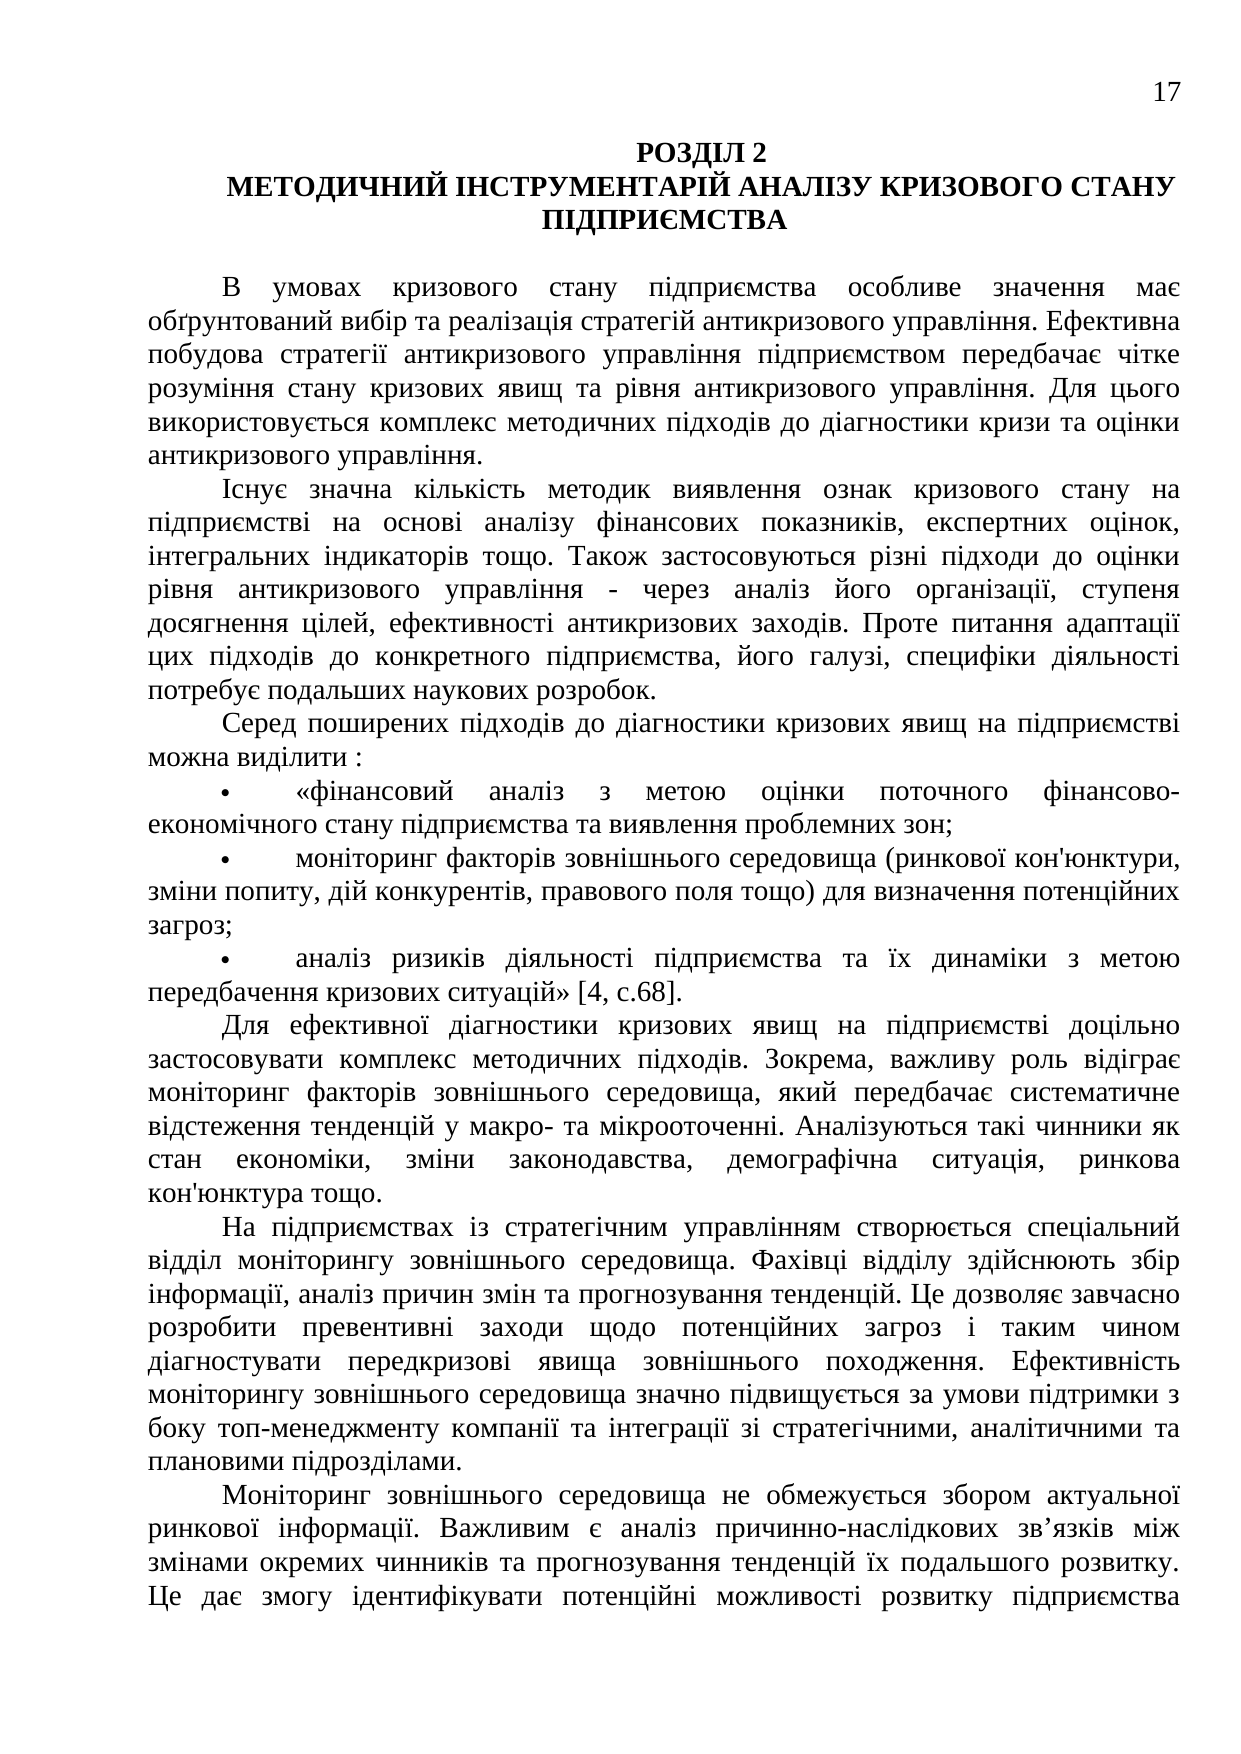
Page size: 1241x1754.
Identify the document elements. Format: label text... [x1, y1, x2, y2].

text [148, 1477, 1181, 1611]
text РОЗДІЛ 2 [148, 135, 1181, 169]
text В умовах кризового стану підприємства особливе значення має обґрунтований вибір та реалізація стратегій антикризового управління. Ефективна побудова стратегії антикризового управління підприємством передбачає чітке розуміння стану кризових явищ та рівня антикризового управління. Для цього використовується комплекс методичних підходів до діагностики кризи та оцінки антикризового управління. [148, 269, 1181, 471]
list аналіз ризиків діяльності підприємства та їх динаміки з метою передбачення кризових ситуацій» [4, с.68]. [148, 940, 1181, 1007]
list моніторинг факторів зовнішнього середовища (ринкової кон'юнктури, зміни попиту, дій конкурентів, правового поля тощо) для визначення потенційних загроз; [148, 840, 1181, 940]
text МЕТОДИЧНИЙ ІНСТРУМЕНТАРІЙ АНАЛІЗУ КРИЗОВОГО СТАНУ ПІДПРИЄМСТВА [148, 169, 1181, 236]
text Серед поширених підходів до діагностики кризових явищ на підприємстві можна виділити : [148, 706, 1181, 773]
text Існує значна кількість методик виявлення ознак кризового стану на підприємстві на основі аналізу фінансових показників, експертних оцінок, інтегральних індикаторів тощо. Також застосовуються різні підходи до оцінки рівня антикризового управління - через аналіз його організації, ступеня досягнення цілей, ефективності антикризових заходів. Проте питання адаптації цих підходів до конкретного підприємства, його галузі, специфіки діяльності потребує подальших наукових розробок. [148, 471, 1181, 706]
text Для ефективної діагностики кризових явищ на підприємстві доцільно застосовувати комплекс методичних підходів. Зокрема, важливу роль відіграє моніторинг факторів зовнішнього середовища, який передбачає систематичне відстеження тенденцій у макро- та мікрооточенні. Аналізуються такі чинники як стан економіки, зміни законодавства, демографічна ситуація, ринкова кон'юнктура тощо. [148, 1007, 1181, 1209]
text На підприємствах із стратегічним управлінням створюється спеціальний відділ моніторингу зовнішнього середовища. Фахівці відділу здійснюють збір інформації, аналіз причин змін та прогнозування тенденцій. Це дозволяє завчасно розробити превентивні заходи щодо потенційних загроз і таким чином діагностувати передкризові явища зовнішнього походження. Ефективність моніторингу зовнішнього середовища значно підвищується за умови підтримки з боку топ-менеджменту компанії та інтеграції зі стратегічними, аналітичними та плановими підрозділами. [148, 1209, 1181, 1477]
list «фінансовий аналіз з метою оцінки поточного фінансово-економічного стану підприємства та виявлення проблемних зон; [148, 773, 1181, 840]
